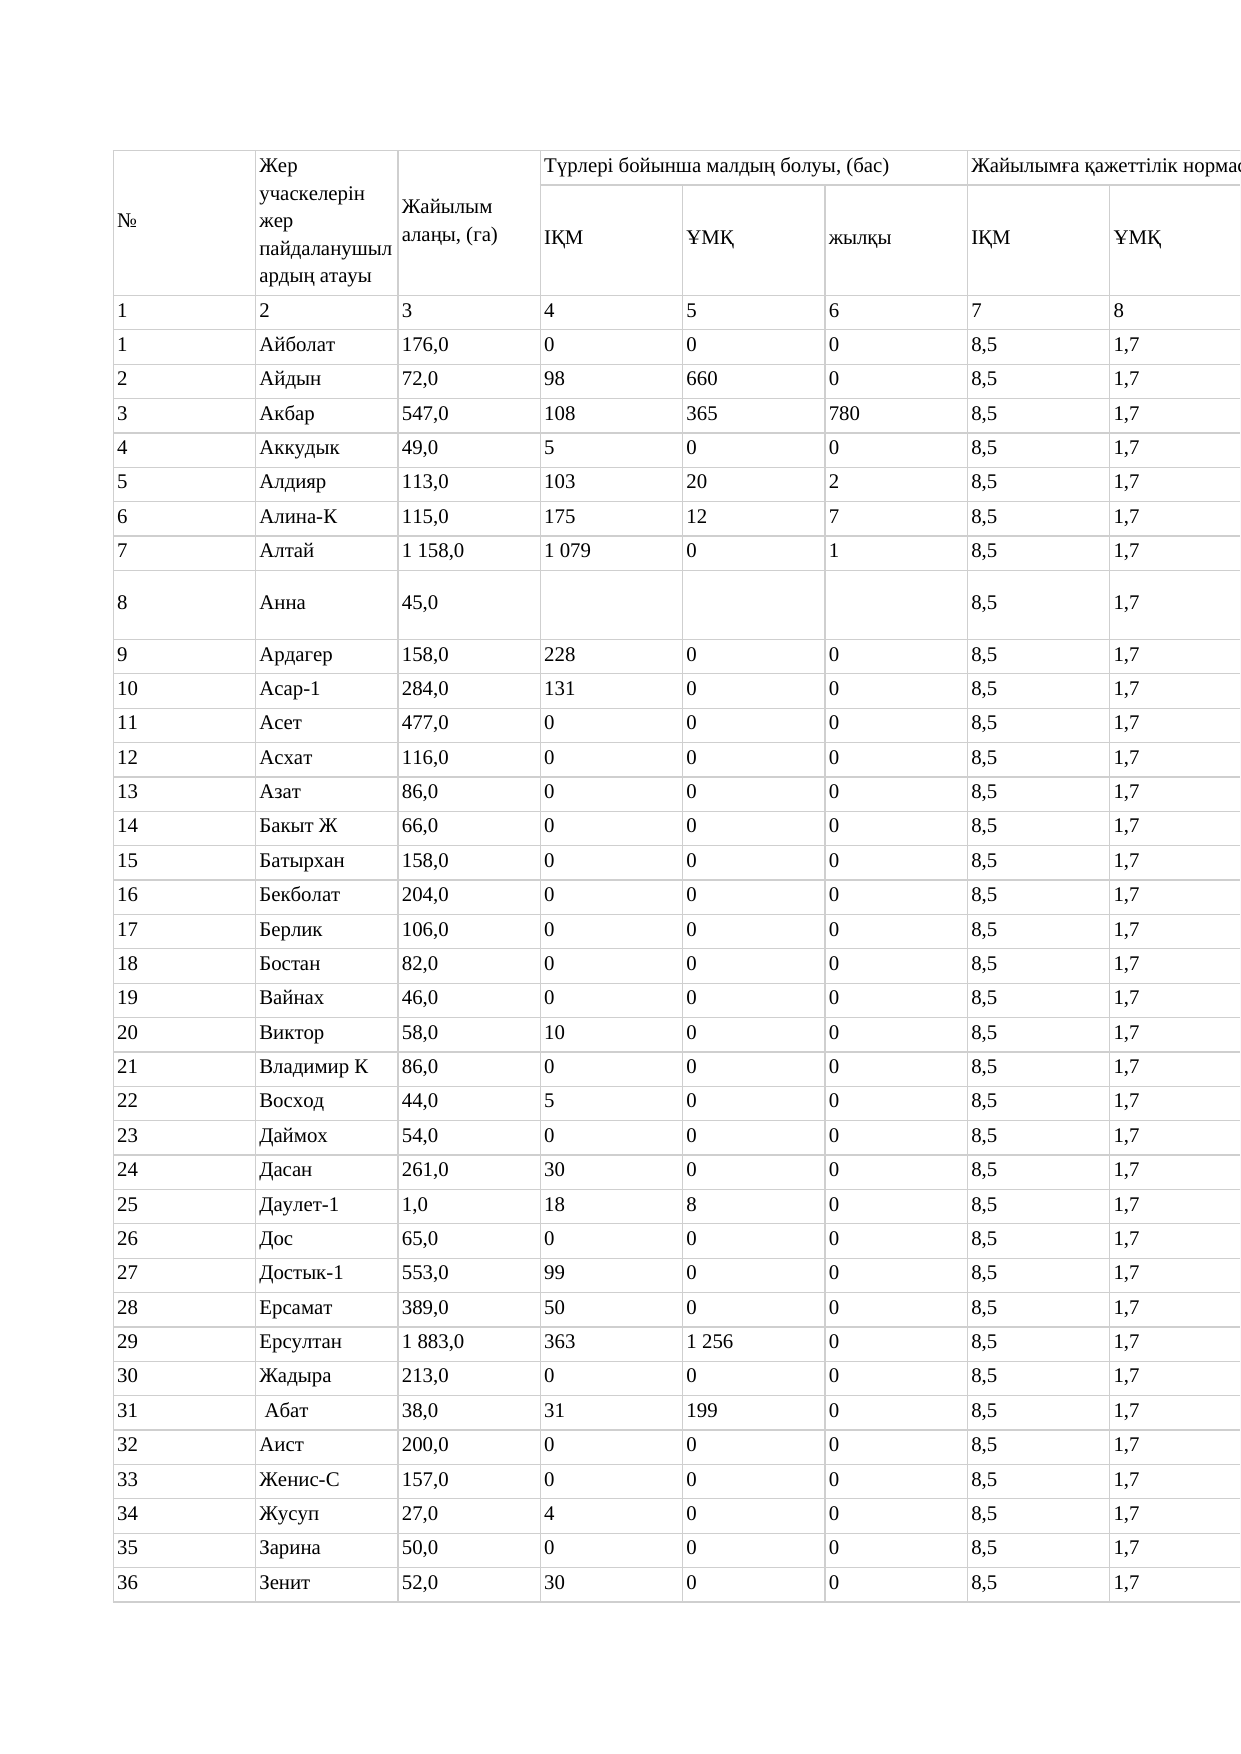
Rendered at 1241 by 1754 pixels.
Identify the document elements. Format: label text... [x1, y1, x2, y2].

table_cell 8,5 [968, 915, 1109, 948]
table_cell 22 [114, 1087, 255, 1120]
table_cell 0 [683, 709, 824, 742]
table_cell 0 [826, 1396, 967, 1429]
table_cell 33 [114, 1465, 255, 1498]
table_cell 1,7 [1110, 1499, 1240, 1532]
table_cell 29 [114, 1328, 255, 1361]
table_cell 0 [541, 1121, 682, 1154]
table_cell [683, 571, 824, 639]
table_cell 1 [114, 330, 255, 363]
table_cell 0 [541, 778, 682, 811]
table_cell 1 [826, 537, 967, 570]
table_cell 0 [683, 915, 824, 948]
table_cell 8,5 [968, 571, 1109, 639]
table_cell Берлик [256, 915, 397, 948]
table_cell 8,5 [968, 1328, 1109, 1361]
table_cell Абат [256, 1396, 397, 1429]
table_cell 0 [683, 434, 824, 467]
table_cell 0 [541, 743, 682, 776]
table_cell 8 [114, 571, 255, 639]
table_cell 24 [114, 1156, 255, 1189]
table_cell Женис-С [256, 1465, 397, 1498]
table_cell 0 [541, 709, 682, 742]
table_cell Асет [256, 709, 397, 742]
table_cell 0 [541, 881, 682, 914]
table_cell 8,5 [968, 537, 1109, 570]
table_cell 389,0 [399, 1293, 540, 1326]
table_cell Анна [256, 571, 397, 639]
table_cell 0 [826, 709, 967, 742]
table_cell 1,7 [1110, 743, 1240, 776]
table_cell 1,7 [1110, 1568, 1240, 1601]
table_cell 20 [683, 468, 824, 501]
table_cell 6 [114, 502, 255, 535]
table_header № [114, 151, 255, 295]
table_cell 21 [114, 1053, 255, 1086]
table_cell 1,7 [1110, 468, 1240, 501]
table_cell 6 [826, 296, 967, 329]
table_cell Асар-1 [256, 674, 397, 707]
table_cell 1,7 [1110, 571, 1240, 639]
table_cell 8,5 [968, 674, 1109, 707]
table_cell 1,7 [1110, 709, 1240, 742]
table_cell 284,0 [399, 674, 540, 707]
table_cell 86,0 [399, 778, 540, 811]
table_cell 0 [683, 984, 824, 1017]
table_header Жайылымға қажеттілік нормасы 1 бас, (га) [968, 151, 1240, 184]
table_cell 1,7 [1110, 881, 1240, 914]
table_cell 0 [826, 915, 967, 948]
table_cell [541, 571, 682, 639]
table_cell 0 [826, 778, 967, 811]
table_cell 1,7 [1110, 846, 1240, 879]
table_cell жылқы [826, 186, 967, 295]
table_cell Восход [256, 1087, 397, 1120]
table_cell 1,7 [1110, 1362, 1240, 1395]
table_header Жер учаскелерін жер пайдаланушылардың атауы [256, 151, 397, 295]
table_cell 10 [114, 674, 255, 707]
table_cell 1 158,0 [399, 537, 540, 570]
table_cell 1,0 [399, 1190, 540, 1223]
table_cell 8,5 [968, 434, 1109, 467]
table_cell 0 [683, 812, 824, 845]
table_cell 0 [826, 1224, 967, 1257]
table_cell 0 [826, 1293, 967, 1326]
table_cell 0 [826, 1259, 967, 1292]
table_cell 4 [541, 296, 682, 329]
table_cell Алина-К [256, 502, 397, 535]
table_cell 8,5 [968, 1259, 1109, 1292]
table_cell 0 [683, 330, 824, 363]
table_cell 204,0 [399, 881, 540, 914]
table_cell 3 [399, 296, 540, 329]
table_cell 0 [541, 1053, 682, 1086]
table_cell 38,0 [399, 1396, 540, 1429]
table_cell Ерсултан [256, 1328, 397, 1361]
table_cell ІҚМ [541, 186, 682, 295]
table_cell 0 [683, 1121, 824, 1154]
table_cell 8,5 [968, 1293, 1109, 1326]
table_cell 176,0 [399, 330, 540, 363]
table_cell 116,0 [399, 743, 540, 776]
table_cell 44,0 [399, 1087, 540, 1120]
table_cell 52,0 [399, 1568, 540, 1601]
table_cell 1,7 [1110, 674, 1240, 707]
table_cell 99 [541, 1259, 682, 1292]
table_cell 15 [114, 846, 255, 879]
table_cell 0 [683, 846, 824, 879]
table_cell 8,5 [968, 1431, 1109, 1464]
table_cell Аист [256, 1431, 397, 1464]
table_cell 9 [114, 640, 255, 673]
table_cell Ардагер [256, 640, 397, 673]
table_cell ҰМҚ [1110, 186, 1240, 295]
table_cell Достык-1 [256, 1259, 397, 1292]
table_cell Бостан [256, 949, 397, 982]
table_cell Даулет-1 [256, 1190, 397, 1223]
table_cell 131 [541, 674, 682, 707]
table_cell 0 [541, 812, 682, 845]
table_cell 0 [826, 1156, 967, 1189]
table_cell 365 [683, 399, 824, 432]
table_cell 0 [683, 1568, 824, 1601]
table_cell 8,5 [968, 1362, 1109, 1395]
table_cell 30 [114, 1362, 255, 1395]
table_cell 0 [826, 330, 967, 363]
table_cell 8,5 [968, 1190, 1109, 1223]
table_cell 5 [114, 468, 255, 501]
table_cell 0 [826, 1431, 967, 1464]
table_cell 72,0 [399, 365, 540, 398]
table_cell Зарина [256, 1534, 397, 1567]
table_cell 58,0 [399, 1018, 540, 1051]
table_cell 213,0 [399, 1362, 540, 1395]
table_cell 2 [826, 468, 967, 501]
table_cell Батырхан [256, 846, 397, 879]
table_cell 8,5 [968, 1534, 1109, 1567]
table_cell 0 [541, 1465, 682, 1498]
table_cell 5 [541, 1087, 682, 1120]
table_cell 65,0 [399, 1224, 540, 1257]
table_cell 1,7 [1110, 1465, 1240, 1498]
table_cell 18 [541, 1190, 682, 1223]
table_cell 32 [114, 1431, 255, 1464]
table_cell 30 [541, 1568, 682, 1601]
table_cell ҰМҚ [683, 186, 824, 295]
table_cell 7 [114, 537, 255, 570]
table_cell 45,0 [399, 571, 540, 639]
table_cell 1,7 [1110, 778, 1240, 811]
table_cell Виктор [256, 1018, 397, 1051]
table_cell 1,7 [1110, 1156, 1240, 1189]
table_cell 8,5 [968, 1224, 1109, 1257]
table_cell 46,0 [399, 984, 540, 1017]
table_cell 0 [541, 1224, 682, 1257]
table_cell 17 [114, 915, 255, 948]
table_cell 103 [541, 468, 682, 501]
table_cell 8,5 [968, 1396, 1109, 1429]
table_cell 49,0 [399, 434, 540, 467]
table_cell 1,7 [1110, 1087, 1240, 1120]
table_cell 98 [541, 365, 682, 398]
table_cell 7 [826, 502, 967, 535]
table_cell 1,7 [1110, 1121, 1240, 1154]
table_cell 12 [683, 502, 824, 535]
table_cell 0 [826, 1362, 967, 1395]
table_cell 50,0 [399, 1534, 540, 1567]
table_cell Жадыра [256, 1362, 397, 1395]
table_cell 0 [826, 1534, 967, 1567]
table_cell 660 [683, 365, 824, 398]
table_cell 34 [114, 1499, 255, 1532]
table_cell 1 079 [541, 537, 682, 570]
table_cell 8,5 [968, 640, 1109, 673]
table_cell 8,5 [968, 812, 1109, 845]
table_cell 0 [683, 537, 824, 570]
table_cell 1,7 [1110, 434, 1240, 467]
table_cell 0 [683, 1534, 824, 1567]
table_cell 1,7 [1110, 1431, 1240, 1464]
table_cell 0 [826, 1087, 967, 1120]
table_cell 1,7 [1110, 1293, 1240, 1326]
table_cell 12 [114, 743, 255, 776]
table_cell 228 [541, 640, 682, 673]
table_cell 200,0 [399, 1431, 540, 1464]
table_cell 8,5 [968, 709, 1109, 742]
table_cell 0 [683, 1499, 824, 1532]
table_cell 2 [256, 296, 397, 329]
table_header Түрлері бойынша малдың болуы, (бас) [541, 151, 967, 184]
table_cell 8,5 [968, 399, 1109, 432]
table_cell 0 [683, 640, 824, 673]
table_cell 0 [826, 984, 967, 1017]
table_cell 36 [114, 1568, 255, 1601]
table_cell 18 [114, 949, 255, 982]
table_cell 115,0 [399, 502, 540, 535]
table_cell 2 [114, 365, 255, 398]
table_cell Аккудык [256, 434, 397, 467]
table_cell 0 [683, 1087, 824, 1120]
table_cell 8,5 [968, 365, 1109, 398]
table_cell 8,5 [968, 1087, 1109, 1120]
table_cell 553,0 [399, 1259, 540, 1292]
table_cell 20 [114, 1018, 255, 1051]
table_cell 0 [683, 1362, 824, 1395]
table_cell 158,0 [399, 846, 540, 879]
table_cell Даймох [256, 1121, 397, 1154]
table_cell 0 [683, 1431, 824, 1464]
table_cell 8,5 [968, 881, 1109, 914]
table_cell 8,5 [968, 468, 1109, 501]
table_cell Владимир К [256, 1053, 397, 1086]
table_cell 8 [683, 1190, 824, 1223]
table_cell 157,0 [399, 1465, 540, 1498]
table_cell 1,7 [1110, 1259, 1240, 1292]
table_cell Асхат [256, 743, 397, 776]
table_cell 0 [541, 949, 682, 982]
table_cell Бакыт Ж [256, 812, 397, 845]
table_cell 0 [683, 1259, 824, 1292]
table_cell 0 [826, 1053, 967, 1086]
table_cell 113,0 [399, 468, 540, 501]
table_cell 23 [114, 1121, 255, 1154]
table_cell 0 [826, 1465, 967, 1498]
table_cell 1 256 [683, 1328, 824, 1361]
table_cell 0 [541, 915, 682, 948]
table_cell 4 [541, 1499, 682, 1532]
table_cell 8,5 [968, 1156, 1109, 1189]
table_cell 1,7 [1110, 1018, 1240, 1051]
table_cell 0 [826, 812, 967, 845]
table_cell 66,0 [399, 812, 540, 845]
table_cell 547,0 [399, 399, 540, 432]
table_cell 11 [114, 709, 255, 742]
table_cell 0 [683, 1156, 824, 1189]
table_cell 8,5 [968, 502, 1109, 535]
table_cell Зенит [256, 1568, 397, 1601]
table_cell 1,7 [1110, 1534, 1240, 1567]
table_cell 14 [114, 812, 255, 845]
table_cell Азат [256, 778, 397, 811]
table_cell 175 [541, 502, 682, 535]
table_cell Алтай [256, 537, 397, 570]
table_cell 50 [541, 1293, 682, 1326]
table_cell 0 [683, 881, 824, 914]
table_cell 0 [541, 984, 682, 1017]
table_cell 1,7 [1110, 812, 1240, 845]
table_cell Бекболат [256, 881, 397, 914]
table_cell 0 [683, 1224, 824, 1257]
table_cell 477,0 [399, 709, 540, 742]
table_cell 35 [114, 1534, 255, 1567]
table_cell 8 [1110, 296, 1240, 329]
table_cell Акбар [256, 399, 397, 432]
table_cell 0 [826, 743, 967, 776]
table_cell 261,0 [399, 1156, 540, 1189]
table_cell 0 [826, 1568, 967, 1601]
table_cell 0 [826, 1121, 967, 1154]
table_cell 8,5 [968, 1018, 1109, 1051]
table_cell 0 [683, 1053, 824, 1086]
table_cell 8,5 [968, 1121, 1109, 1154]
table_cell 1,7 [1110, 640, 1240, 673]
table_cell 8,5 [968, 846, 1109, 879]
table_cell 82,0 [399, 949, 540, 982]
table_cell 0 [826, 640, 967, 673]
table_cell 0 [826, 674, 967, 707]
table_cell 108 [541, 399, 682, 432]
table_cell 0 [541, 1431, 682, 1464]
table_cell 0 [683, 743, 824, 776]
table_cell 1,7 [1110, 949, 1240, 982]
table_cell Жусуп [256, 1499, 397, 1532]
table_cell 1,7 [1110, 1190, 1240, 1223]
table_cell 8,5 [968, 778, 1109, 811]
table_cell 1,7 [1110, 330, 1240, 363]
table_cell 1,7 [1110, 1053, 1240, 1086]
table_cell 0 [826, 1328, 967, 1361]
table_cell 0 [826, 1499, 967, 1532]
table_cell Дасан [256, 1156, 397, 1189]
table_cell 1 883,0 [399, 1328, 540, 1361]
table_cell 1 [114, 296, 255, 329]
table_cell 0 [683, 674, 824, 707]
table_cell Айдын [256, 365, 397, 398]
table_cell 1,7 [1110, 537, 1240, 570]
table_cell 8,5 [968, 949, 1109, 982]
table_cell 19 [114, 984, 255, 1017]
table_cell 8,5 [968, 1499, 1109, 1532]
table_cell Алдияр [256, 468, 397, 501]
table_cell 0 [683, 1018, 824, 1051]
table_cell Айболат [256, 330, 397, 363]
table_cell 31 [541, 1396, 682, 1429]
table_cell 16 [114, 881, 255, 914]
table_cell 0 [541, 846, 682, 879]
table_cell [826, 571, 967, 639]
table_cell 0 [826, 434, 967, 467]
table_cell 0 [826, 846, 967, 879]
table_cell 8,5 [968, 1465, 1109, 1498]
table_cell 86,0 [399, 1053, 540, 1086]
table_cell 0 [826, 1018, 967, 1051]
table_cell 13 [114, 778, 255, 811]
table_cell 28 [114, 1293, 255, 1326]
table_cell 1,7 [1110, 1396, 1240, 1429]
table_cell Дос [256, 1224, 397, 1257]
table_cell 8,5 [968, 1568, 1109, 1601]
table_cell 5 [683, 296, 824, 329]
table_cell 106,0 [399, 915, 540, 948]
table_cell 8,5 [968, 1053, 1109, 1086]
table_cell 0 [826, 881, 967, 914]
table_cell 1,7 [1110, 502, 1240, 535]
table_cell 0 [683, 949, 824, 982]
table_cell ІҚМ [968, 186, 1109, 295]
table_cell 1,7 [1110, 984, 1240, 1017]
table_cell 199 [683, 1396, 824, 1429]
table_cell Вайнах [256, 984, 397, 1017]
table_cell 1,7 [1110, 365, 1240, 398]
table_cell 0 [541, 330, 682, 363]
table_cell 0 [826, 1190, 967, 1223]
table_cell 0 [541, 1362, 682, 1395]
table_cell 8,5 [968, 743, 1109, 776]
table_header Жайылым алаңы, (га) [399, 151, 540, 295]
table_cell 363 [541, 1328, 682, 1361]
table_cell 158,0 [399, 640, 540, 673]
table_cell 1,7 [1110, 399, 1240, 432]
table_cell 1,7 [1110, 1328, 1240, 1361]
table_cell 27 [114, 1259, 255, 1292]
table_cell 26 [114, 1224, 255, 1257]
table_cell 0 [683, 1465, 824, 1498]
table_cell 54,0 [399, 1121, 540, 1154]
table_cell 0 [541, 1534, 682, 1567]
table_cell 0 [826, 365, 967, 398]
table_cell 0 [683, 1293, 824, 1326]
table_cell 3 [114, 399, 255, 432]
table_cell 10 [541, 1018, 682, 1051]
table_cell 0 [683, 778, 824, 811]
table_cell 1,7 [1110, 915, 1240, 948]
table_cell 30 [541, 1156, 682, 1189]
table_cell 780 [826, 399, 967, 432]
table_cell 27,0 [399, 1499, 540, 1532]
table_cell 7 [968, 296, 1109, 329]
table_cell 1,7 [1110, 1224, 1240, 1257]
table_cell Ерсамат [256, 1293, 397, 1326]
table_cell 8,5 [968, 984, 1109, 1017]
table_cell 25 [114, 1190, 255, 1223]
table_cell 31 [114, 1396, 255, 1429]
table_cell 0 [826, 949, 967, 982]
table_cell 4 [114, 434, 255, 467]
table_cell 8,5 [968, 330, 1109, 363]
table_cell 5 [541, 434, 682, 467]
